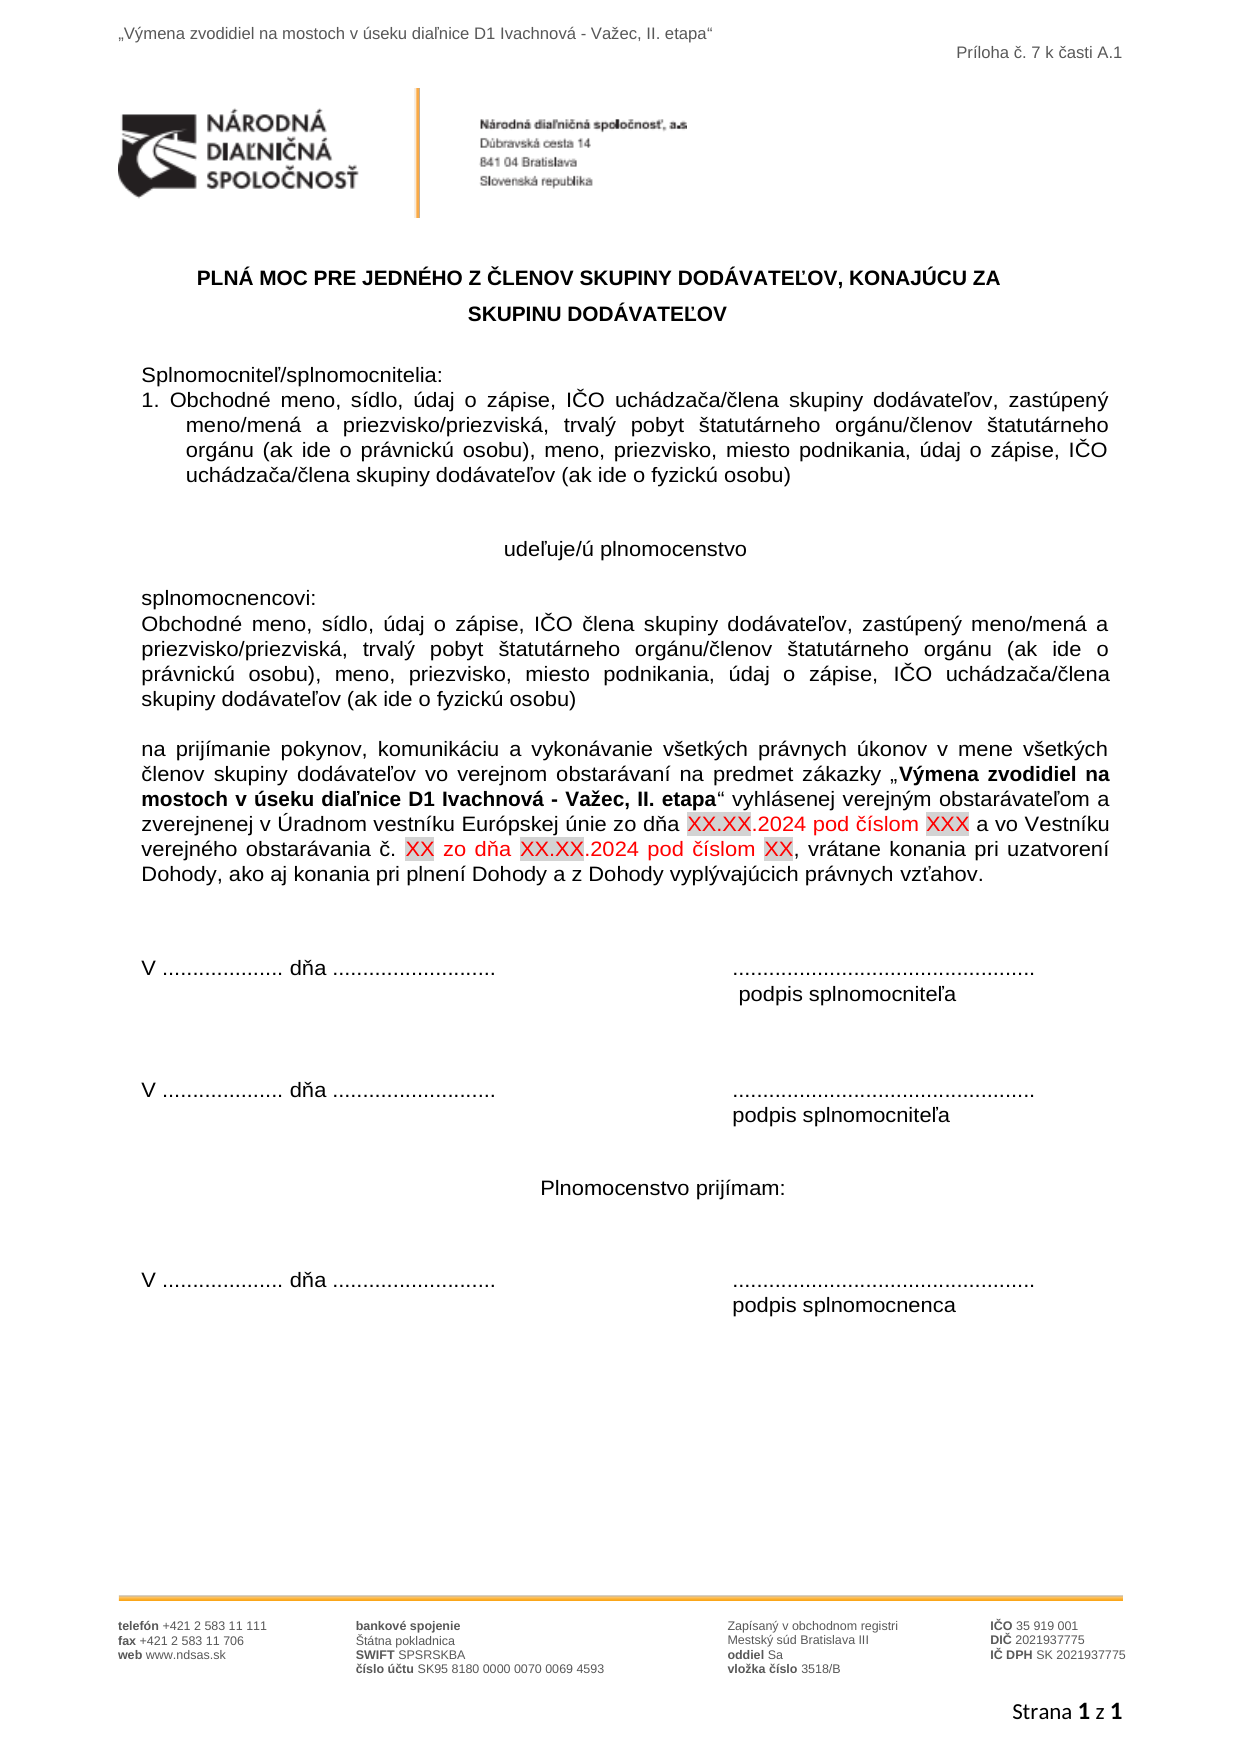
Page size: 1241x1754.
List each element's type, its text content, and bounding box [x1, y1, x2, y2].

text V .................... dňa ........................... .................................................. [141, 1077, 1122, 1101]
text udeľuje/ú plnomocenstvo [128, 537, 1122, 561]
text podpis splnomocniteľa [708, 982, 1122, 1006]
text Splnomocniteľ/splnomocnitelia: [141, 363, 1122, 387]
text podpis splnomocnenca [732, 1293, 1122, 1317]
text na prijímanie pokynov, komunikáciu a vykonávanie všetkých právnych úkonov v mene všetkých členov skupiny dodávateľov vo verejnom obstarávaní na predmet zákazky „Výmena zvodidiel na mostoch v úseku diaľnice D1 Ivachnová - Važec, II. etapa“ vyhlásenej verejným obstarávateľom a zverejnenej v Úradnom vestníku Európskej únie zo dňa XX.XX.2024 pod číslom XXX a vo Vestníku verejného obstarávania č. XX zo dňa XX.XX.2024 pod číslom XX, vrátane konania pri uzatvorení Dohody, ako aj konania pri plnení Dohody a z Dohody vyplývajúcich právnych vzťahov. [141, 737, 1110, 886]
text SKUPINU DODÁVATEĽOV [197, 302, 1056, 326]
text V .................... dňa ........................... .................................................. [141, 956, 1122, 980]
text Obchodné meno, sídlo, údaj o zápise, IČO člena skupiny dodávateľov, zastúpený meno/mená a priezvisko/priezviská, trvalý pobyt štatutárneho orgánu/členov štatutárneho orgánu (ak ide o právnickú osobu), meno, priezvisko, miesto podnikania, údaj o zápise, IČO uchádzača/člena skupiny dodávateľov (ak ide o fyzickú osobu) [141, 612, 1110, 711]
text PLNÁ MOC PRE JEDNÉHO Z ČLENOV SKUPINY DODÁVATEĽOV, KONAJÚCU ZA [197, 266, 1056, 290]
text splnomocnencovi: [141, 586, 1122, 610]
text podpis splnomocniteľa [732, 1103, 1122, 1127]
text V .................... dňa ........................... .................................................. [141, 1268, 1122, 1292]
text Plnomocenstvo prijímam: [204, 1176, 1122, 1200]
text 1. Obchodné meno, sídlo, údaj o zápise, IČO uchádzača/člena skupiny dodávateľov, zastúpený meno/mená a priezvisko/priezviská, trvalý pobyt štatutárneho orgánu/členov štatutárneho orgánu (ak ide o právnickú osobu), meno, priezvisko, miesto podnikania, údaj o zápise, IČO uchádzača/člena skupiny dodávateľov (ak ide o fyzickú osobu) [141, 388, 1110, 487]
